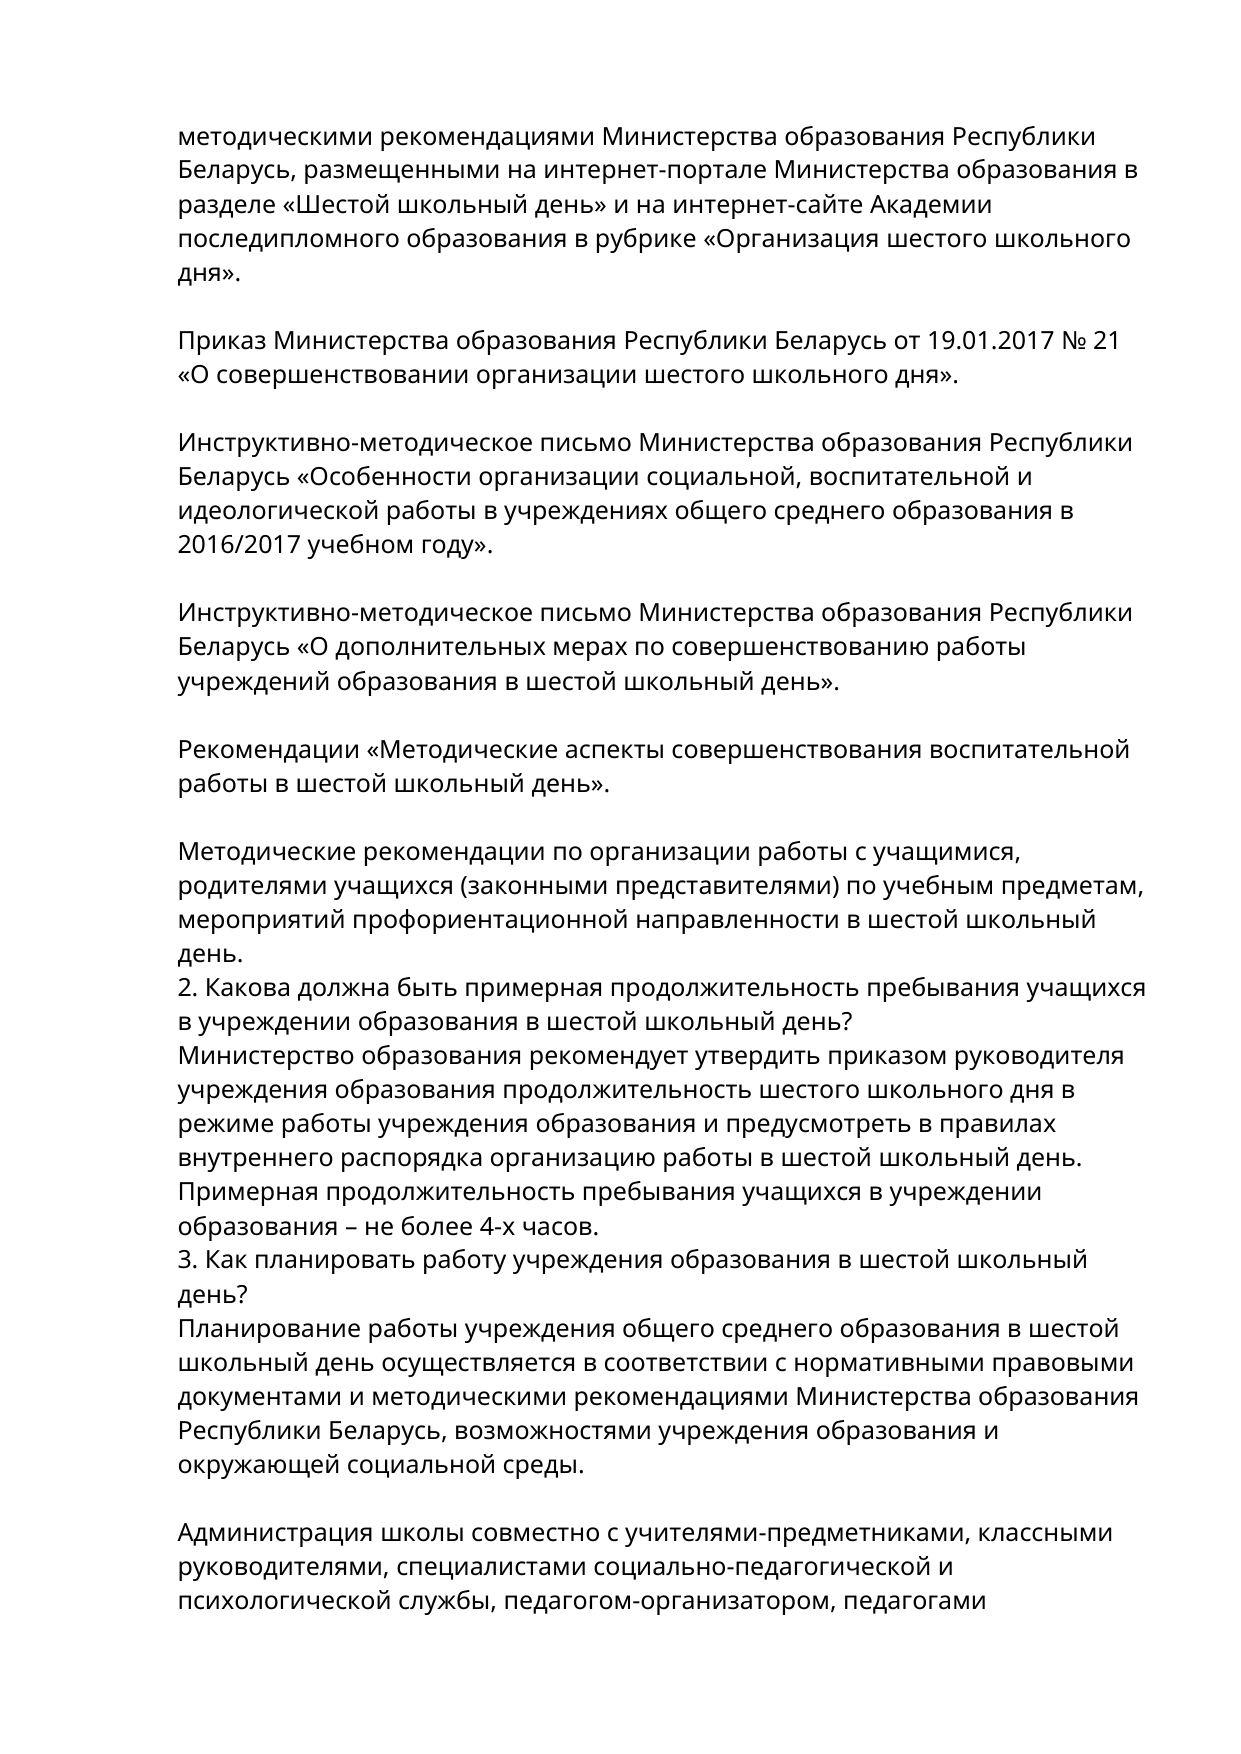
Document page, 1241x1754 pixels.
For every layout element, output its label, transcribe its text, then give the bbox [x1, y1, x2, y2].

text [177, 1310, 1152, 1617]
text Министерство образования рекомендует утвердить приказом руководителя учреждения образования продолжительность шестого школьного дня в режиме работы учреждения образования и предусмотреть в правилах внутреннего распорядка организацию работы в шестой школьный день. Примерная продолжительность пребывания учащихся в учреждении образования – не более 4-х часов. [177, 1038, 1152, 1242]
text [177, 118, 1152, 970]
text 3. Как планировать работу учреждения образования в шестой школьный день? [177, 1242, 1152, 1310]
text 2. Какова должна быть примерная продолжительность пребывания учащихся в учреждении образования в шестой школьный день? [177, 970, 1152, 1038]
